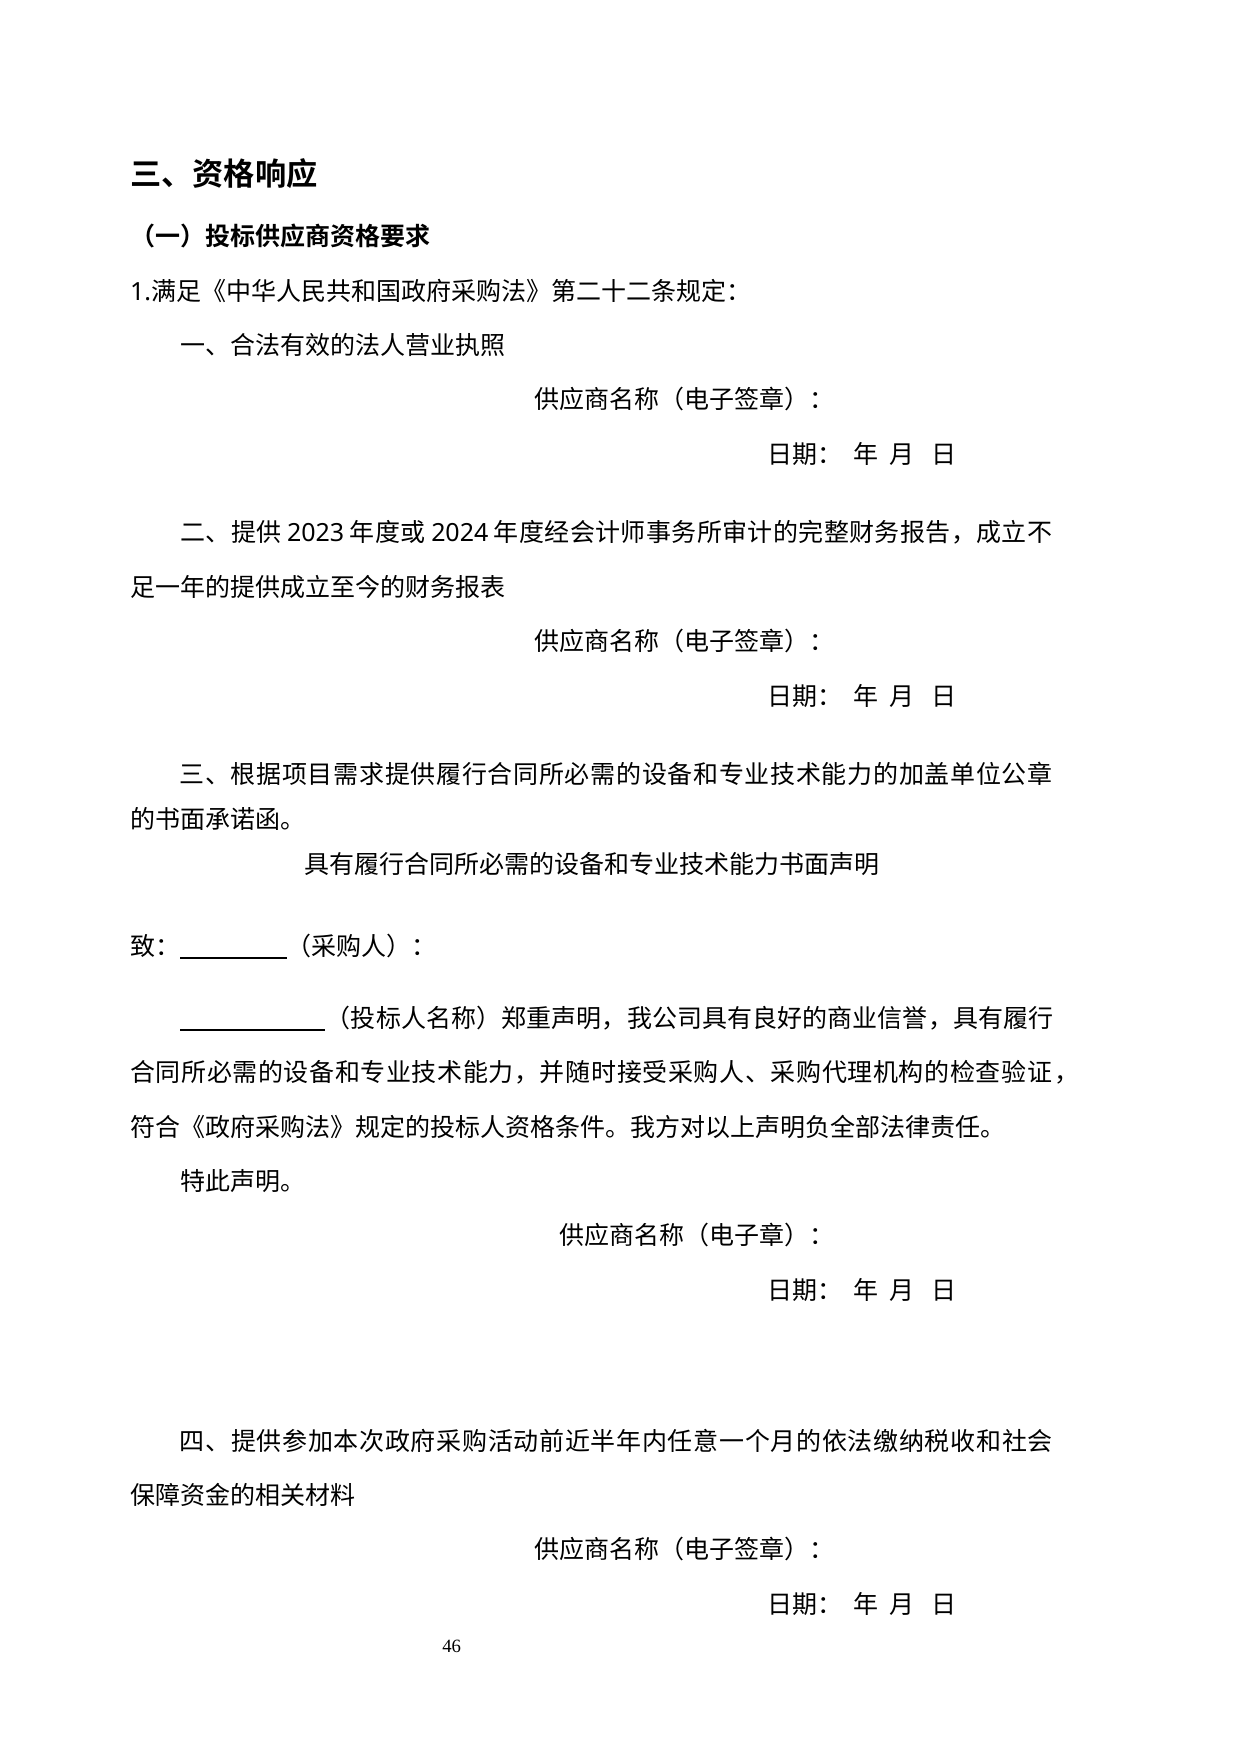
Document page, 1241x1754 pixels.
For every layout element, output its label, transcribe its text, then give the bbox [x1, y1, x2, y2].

text 供应商名称（电子签章）： [534, 380, 1054, 416]
text 日期： 年 月 日 [130, 434, 1054, 471]
text 四、提供参加本次政府采购活动前近半年内任意一个月的依法缴纳税收和社会保障资金的相关材料 [130, 1421, 1054, 1512]
text 一、合法有效的法人营业执照 [130, 326, 1054, 362]
subtitle （一）投标供应商资格要求 [130, 217, 1054, 253]
text 供应商名称（电子签章）： [534, 622, 1054, 658]
text 具有履行合同所必需的设备和专业技术能力书面声明 [130, 845, 1054, 881]
text 特此声明。 [130, 1161, 1054, 1198]
subtitle 三、资格响应 [130, 149, 1054, 194]
text 日期： 年 月 日 [130, 1270, 1054, 1306]
text （投标人名称）郑重声明，我公司具有良好的商业信誉，具有履行合同所必需的设备和专业技术能力，并随时接受采购人、采购代理机构的检查验证，符合《政府采购法》规定的投标人资格条件。我方对以上声明负全部法律责任。 [130, 998, 1054, 1143]
text 二、提供2023年度或2024年度经会计师事务所审计的完整财务报告，成立不足一年的提供成立至今的财务报表 [130, 513, 1054, 603]
text 供应商名称（电子章）： [559, 1216, 1054, 1252]
text 日期： 年 月 日 [130, 676, 1054, 712]
text 日期： 年 月 日 [130, 1584, 1054, 1621]
text 1.满足《中华人民共和国政府采购法》第二十二条规定： [130, 271, 1054, 307]
text 供应商名称（电子签章）： [534, 1530, 1054, 1566]
text 致： （采购人）： [130, 914, 1054, 966]
text 三、根据项目需求提供履行合同所必需的设备和专业技术能力的加盖单位公章的书面承诺函。 [130, 754, 1054, 836]
